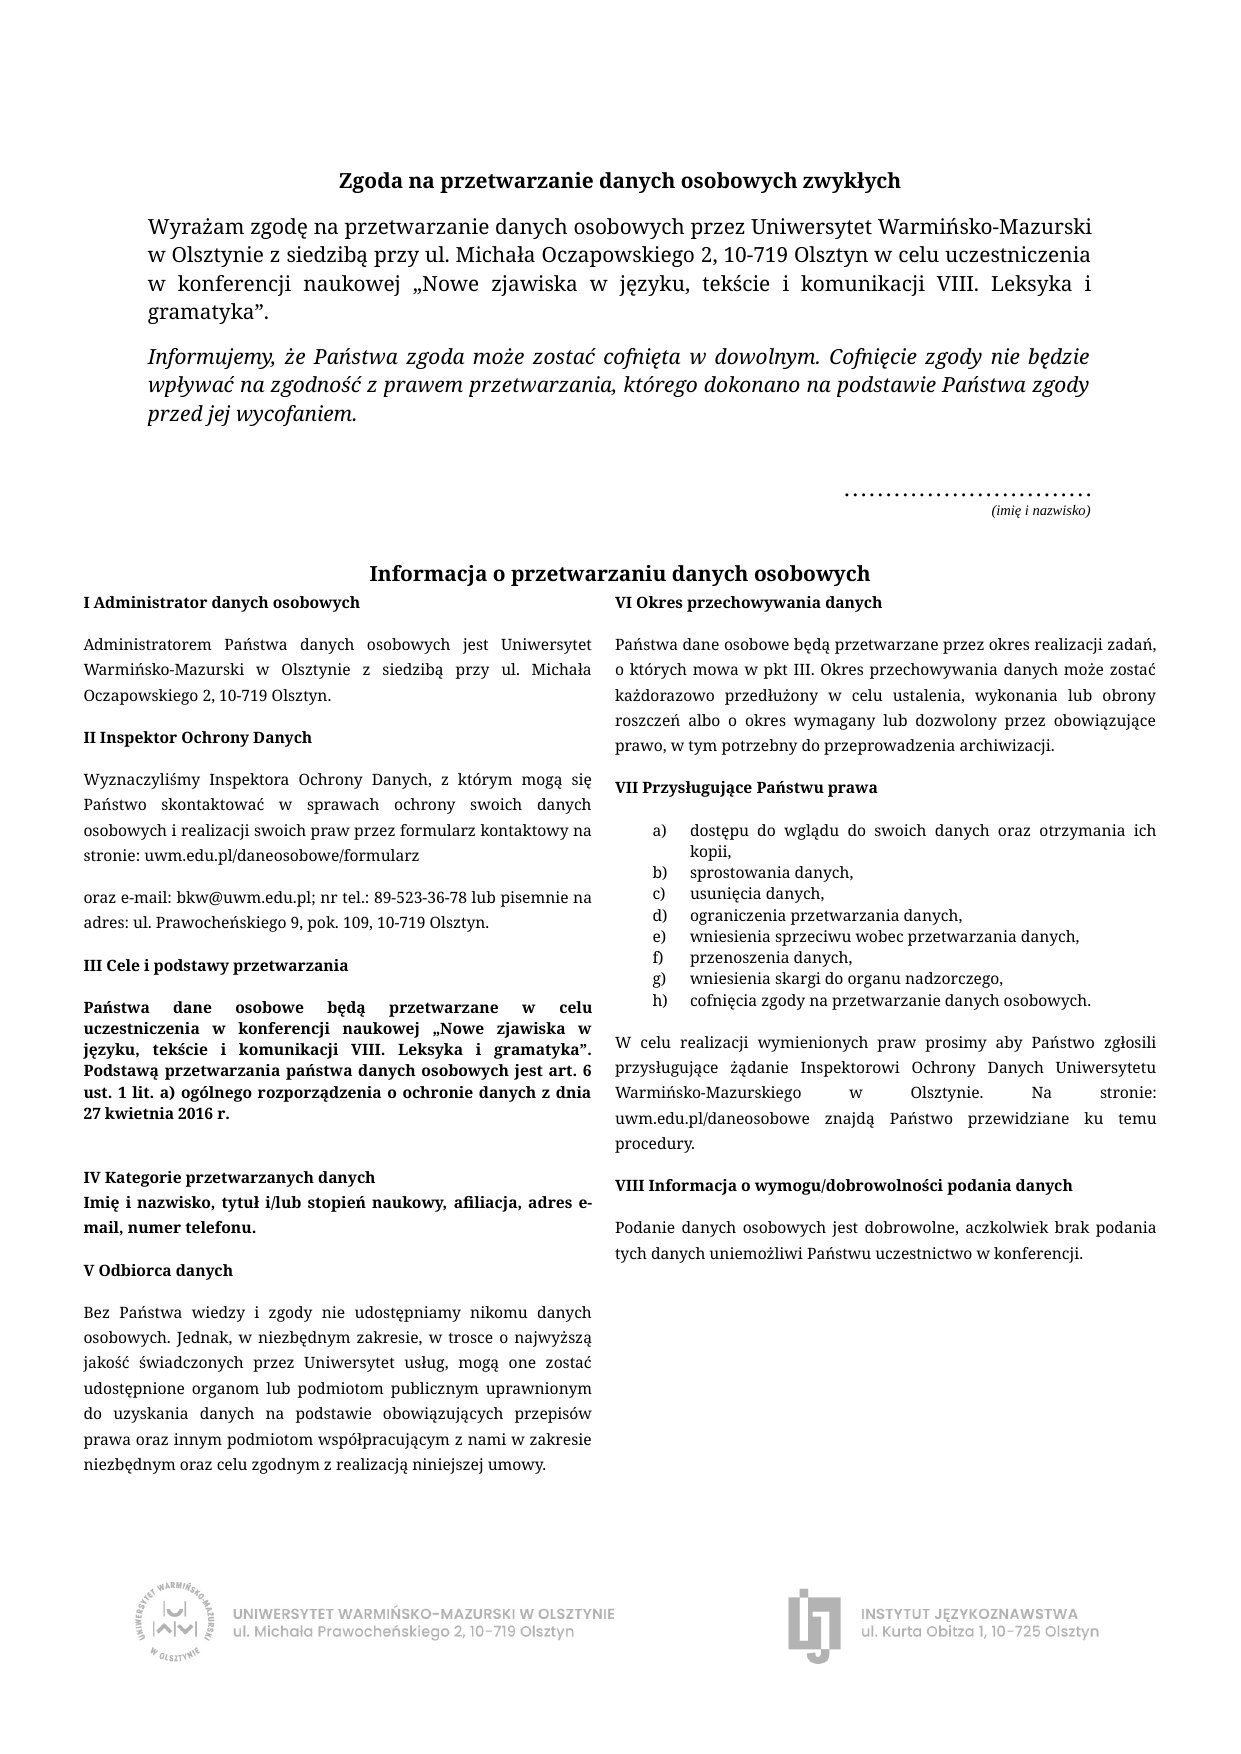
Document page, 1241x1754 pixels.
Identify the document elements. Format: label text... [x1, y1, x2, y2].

text Wyrażam zgodę na przetwarzanie danych osobowych przez Uniwersytet Warmińsko-Mazurski w Olsztynie z siedzibą przy ul. Michała Oczapowskiego 2, 10-719 Olsztyn w celu uczestniczenia w konferencji naukowej „Nowe zjawiska w języku, tekście i komunikacji VIII. Leksyka i gramatyka”. [148, 212, 1093, 326]
text ………………………… [148, 473, 1093, 502]
text Informujemy, że Państwa zgoda może zostać cofnięta w dowolnym. Cofnięcie zgody nie będzie wpływać na zgodność z prawem przetwarzania, którego dokonano na podstawie Państwa zgody przed jej wycofaniem. [148, 342, 1093, 427]
text Zgoda na przetwarzanie danych osobowych zwykłych [148, 167, 1093, 195]
table_header I Administrator danych osobowych Administratorem Państwa danych osobowych jest Uniwersytet Warmińsko-Mazurski w Olsztynie z siedzibą przy ul. Michała Oczapowskiego 2, 10-719 Olsztyn. II Inspektor Ochrony Danych Wyznaczyliśmy Inspektora Ochrony Danych, z którym mogą się Państwo skontaktować w sprawach ochrony swoich danych osobowych i realizacji swoich praw przez formularz kontaktowy na stronie: uwm.edu.pl/daneosobowe/formularz oraz e-mail: bkw@uwm.edu.pl; nr tel.: 89-523-36-78 lub pisemnie na adres: ul. Prawocheńskiego 9, pok. 109, 10-719 Olsztyn. III Cele i podstawy przetwarzania Państwa dane osobowe będą przetwarzane w celu uczestniczenia w konferencji naukowej „Nowe zjawiska w języku, tekście i komunikacji VIII. Leksyka i gramatyka”. Podstawą przetwarzania państwa danych osobowych jest art. 6 ust. 1 lit. a) ogólnego rozporządzenia o ochronie danych z dnia 27 kwietnia 2016 r. IV Kategorie przetwarzanych danych Imię i nazwisko, tytuł i/lub stopień naukowy, afiliacja, adres e-mail, numer telefonu. V Odbiorca danych Bez Państwa wiedzy i zgody nie udostępniamy nikomu danych osobowych. Jednak, w niezbędnym zakresie, w trosce o najwyższą jakość świadczonych przez Uniwersytet usług, mogą one zostać udostępnione organom lub podmiotom publicznym uprawnionym do uzyskania danych na podstawie obowiązujących przepisów prawa oraz innym podmiotom współpracującym z nami w zakresie niezbędnym oraz celu zgodnym z realizacją niniejszej umowy. [72, 587, 603, 1497]
text Informacja o przetwarzaniu danych osobowych [148, 559, 1093, 587]
text (imię i nazwisko) [148, 502, 1093, 530]
table_header VI Okres przechowywania danych Państwa dane osobowe będą przetwarzane przez okres realizacji zadań, o których mowa w pkt III. Okres przechowywania danych może zostać każdorazowo przedłużony w celu ustalenia, wykonania lub obrony roszczeń albo o okres wymagany lub dozwolony przez obowiązujące prawo, w tym potrzebny do przeprowadzenia archiwizacji. VII Przysługujące Państwu prawa dostępu do wglądu do swoich danych oraz otrzymania ich kopii, sprostowania danych, usunięcia danych, ograniczenia przetwarzania danych, wniesienia sprzeciwu wobec przetwarzania danych, przenoszenia danych, wniesienia skargi do organu nadzorczego, cofnięcia zgody na przetwarzanie danych osobowych. W celu realizacji wymienionych praw prosimy aby Państwo zgłosili przysługujące żądanie Inspektorowi Ochrony Danych Uniwersytetu Warmińsko-Mazurskiego w Olsztynie. Na stronie: uwm.edu.pl/daneosobowe znajdą Państwo przewidziane ku temu procedury. VIII Informacja o wymogu/dobrowolności podania danych Podanie danych osobowych jest dobrowolne, aczkolwiek brak podania tych danych uniemożliwi Państwu uczestnictwo w konferencji. [604, 587, 1168, 1497]
picture [0, 1525, 1241, 1754]
